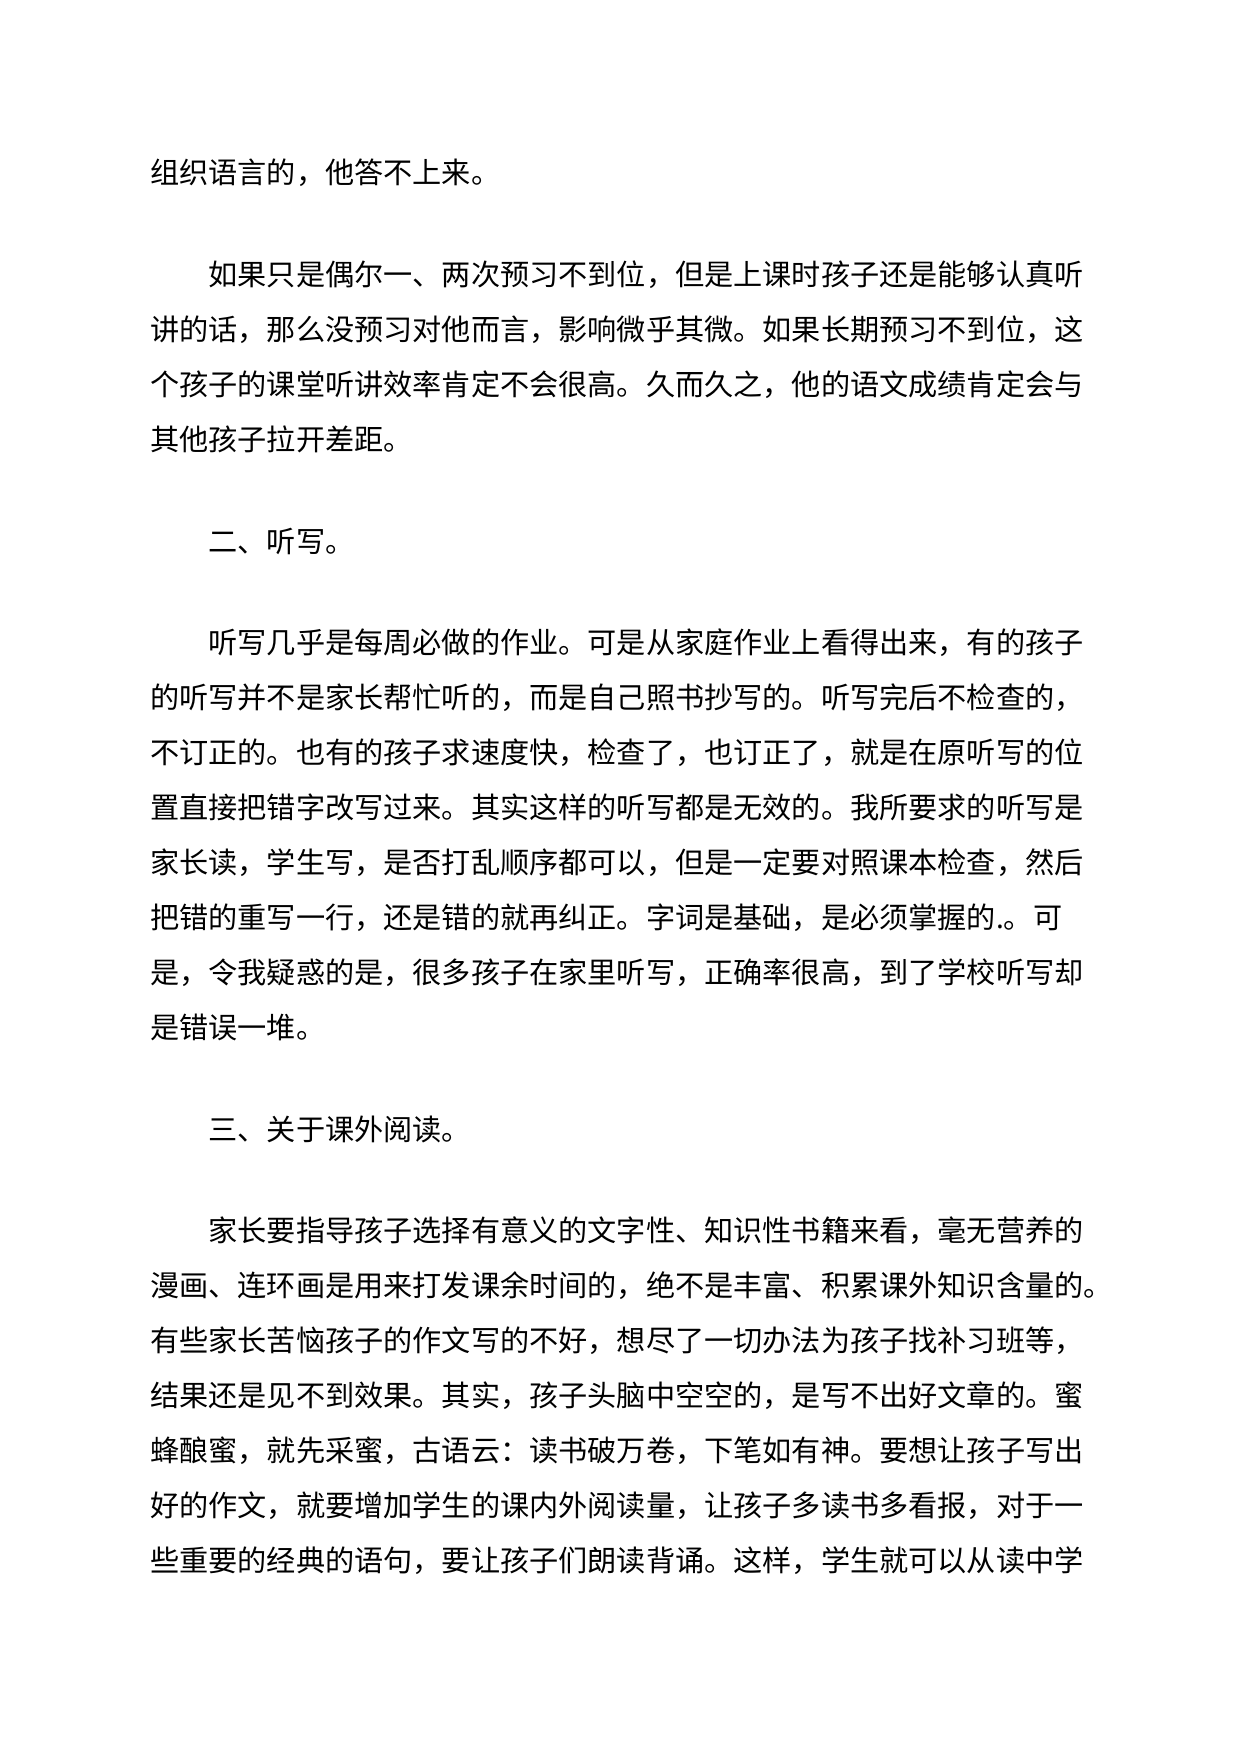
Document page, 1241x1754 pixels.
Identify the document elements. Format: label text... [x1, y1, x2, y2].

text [150, 150, 1090, 192]
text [150, 1208, 1090, 1579]
text 二、听写。 [150, 518, 1090, 561]
text 三、关于课外阅读。 [150, 1106, 1090, 1148]
text 听写几乎是每周必做的作业。可是从家庭作业上看得出来，有的孩子的听写并不是家长帮忙听的，而是自己照书抄写的。听写完后不检查的，不订正的。也有的孩子求速度快，检查了，也订正了，就是在原听写的位置直接把错字改写过来。其实这样的听写都是无效的。我所要求的听写是家长读，学生写，是否打乱顺序都可以，但是一定要对照课本检查，然后把错的重写一行，还是错的就再纠正。字词是基础，是必须掌握的.。可是，令我疑惑的是，很多孩子在家里听写，正确率很高，到了学校听写却是错误一堆。 [150, 620, 1090, 1047]
text 如果只是偶尔一、两次预习不到位，但是上课时孩子还是能够认真听讲的话，那么没预习对他而言，影响微乎其微。如果长期预习不到位，这个孩子的课堂听讲效率肯定不会很高。久而久之，他的语文成绩肯定会与其他孩子拉开差距。 [150, 252, 1090, 459]
